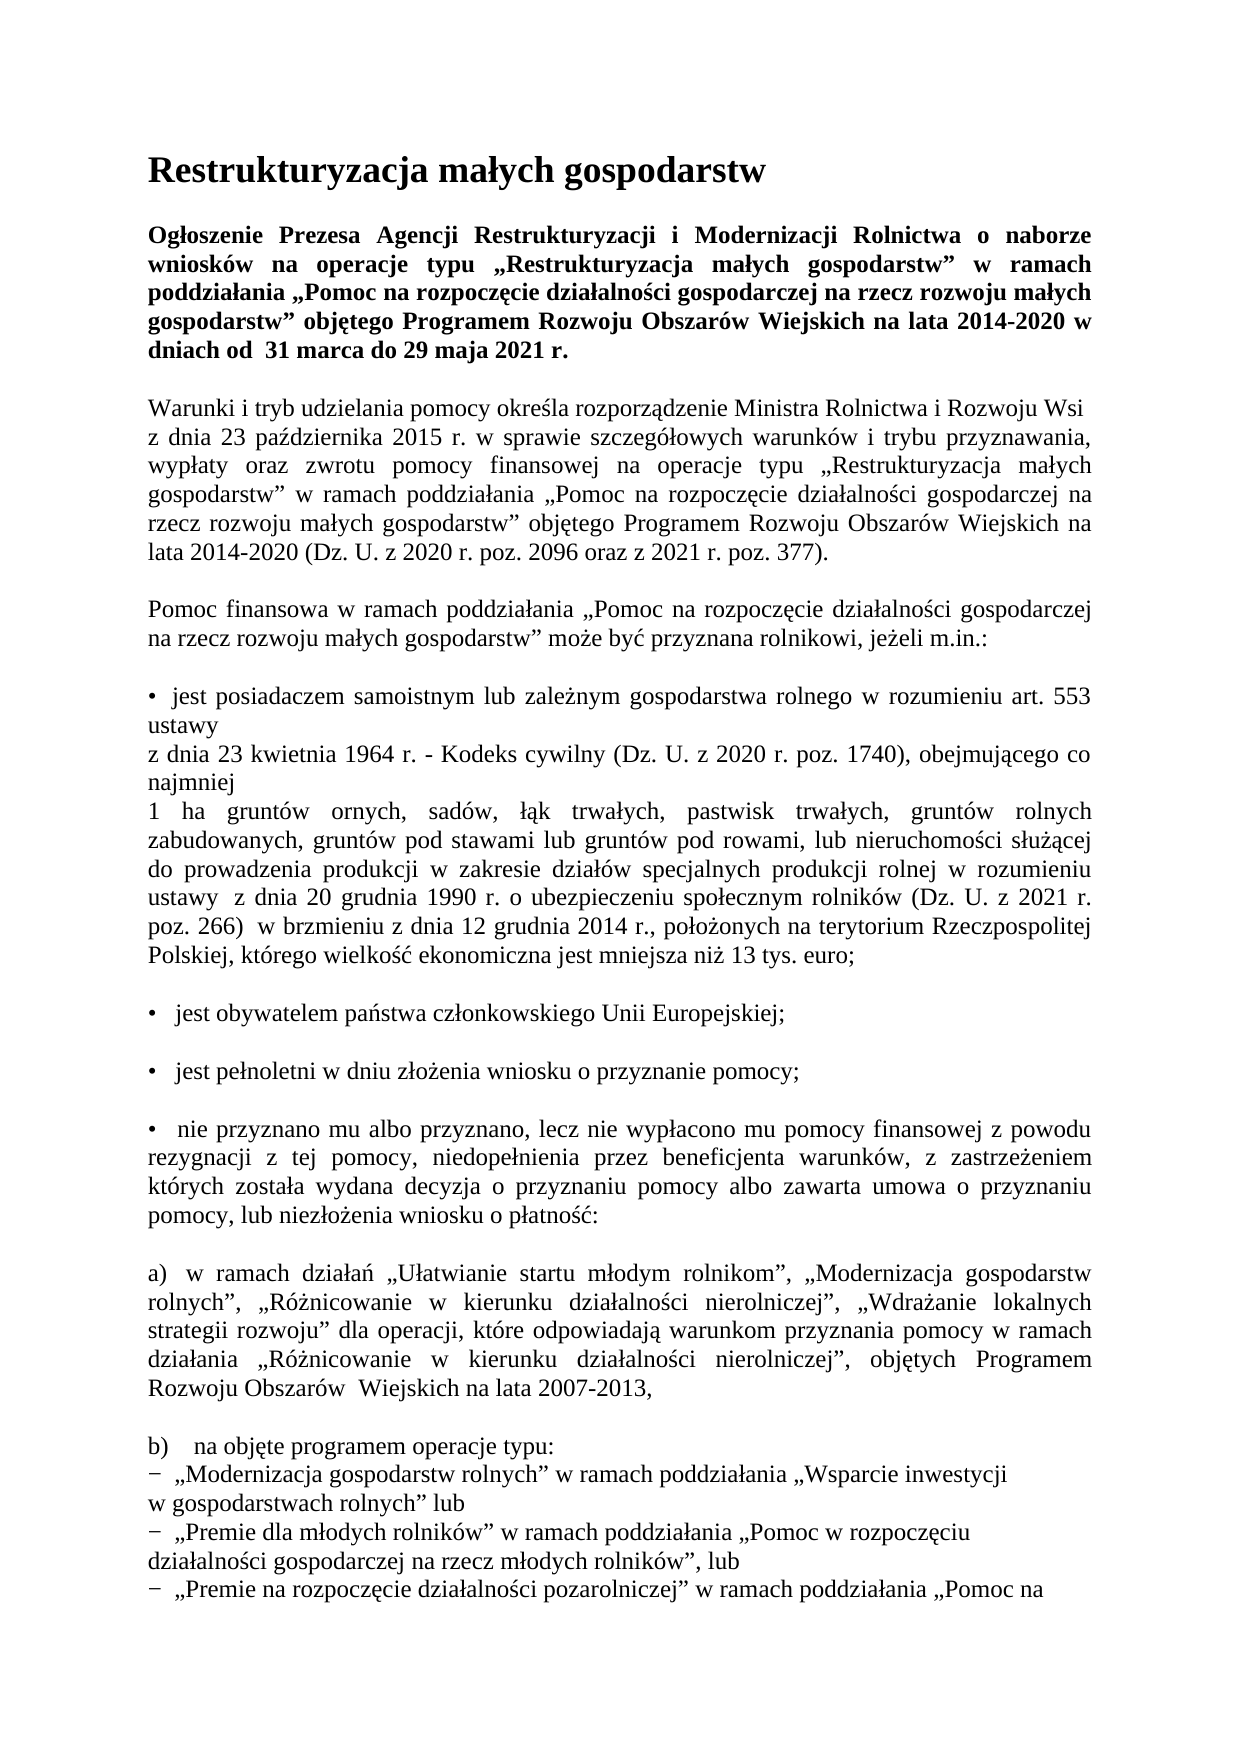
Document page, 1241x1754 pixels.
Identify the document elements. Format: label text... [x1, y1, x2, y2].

text a) w ramach działań „Ułatwianie startu młodym rolnikom”, „Modernizacja gospodarstw rolnych”, „Różnicowanie w kierunku działalności nierolniczej”, „Wdrażanie lokalnych strategii rozwoju” dla operacji, które odpowiadają warunkom przyznania pomocy w ramach działania „Różnicowanie w kierunku działalności nierolniczej”, objętych Programem Rozwoju Obszarów Wiejskich na lata 2007-2013, [148, 1258, 1093, 1402]
text Warunki i tryb udzielania pomocy określa rozporządzenie Ministra Rolnictwa i Rozwoju Wsi z dnia 23 października 2015 r. w sprawie szczegółowych warunków i trybu przyznawania, wypłaty oraz zwrotu pomocy finansowej na operacje typu „Restrukturyzacja małych gospodarstw” w ramach poddziałania „Pomoc na rozpoczęcie działalności gospodarczej na rzecz rozwoju małych gospodarstw” objętego Programem Rozwoju Obszarów Wiejskich na lata 2014-2020 (Dz. U. z 2020 r. poz. 2096 oraz z 2021 r. poz. 377). [148, 393, 1093, 565]
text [148, 1431, 1093, 1603]
text • jest obywatelem państwa członkowskiego Unii Europejskiej; [148, 998, 1093, 1027]
text • nie przyznano mu albo przyznano, lecz nie wypłacono mu pomocy finansowej z powodu rezygnacji z tej pomocy, niedopełnienia przez beneficjenta warunków, z zastrzeżeniem których została wydana decyzja o przyznaniu pomocy albo zawarta umowa o przyznaniu pomocy, lub niezłożenia wniosku o płatność: [148, 1114, 1093, 1229]
text Restrukturyzacja małych gospodarstw [148, 148, 1093, 191]
text • jest posiadaczem samoistnym lub zależnym gospodarstwa rolnego w rozumieniu art. 553 ustawy z dnia 23 kwietnia 1964 r. - Kodeks cywilny (Dz. U. z 2020 r. poz. 1740), obejmującego co najmniej 1 ha gruntów ornych, sadów, łąk trwałych, pastwisk trwałych, gruntów rolnych zabudowanych, gruntów pod stawami lub gruntów pod rowami, lub nieruchomości służącej do prowadzenia produkcji w zakresie działów specjalnych produkcji rolnej w rozumieniu ustawy z dnia 20 grudnia 1990 r. o ubezpieczeniu społecznym rolników (Dz. U. z 2021 r. poz. 266) w brzmieniu z dnia 12 grudnia 2014 r., położonych na terytorium Rzeczpospolitej Polskiej, którego wielkość ekonomiczna jest mniejsza niż 13 tys. euro; [148, 681, 1093, 969]
text Pomoc finansowa w ramach poddziałania „Pomoc na rozpoczęcie działalności gospodarczej na rzecz rozwoju małych gospodarstw” może być przyznana rolnikowi, jeżeli m.in.: [148, 594, 1093, 652]
text Ogłoszenie Prezesa Agencji Restrukturyzacji i Modernizacji Rolnictwa o naborze wniosków na operacje typu „Restrukturyzacja małych gospodarstw” w ramach poddziałania „Pomoc na rozpoczęcie działalności gospodarczej na rzecz rozwoju małych gospodarstw” objętego Programem Rozwoju Obszarów Wiejskich na lata 2014-2020 w dniach od 31 marca do 29 maja 2021 r. [148, 220, 1093, 364]
text • jest pełnoletni w dniu złożenia wniosku o przyznanie pomocy; [148, 1056, 1093, 1084]
